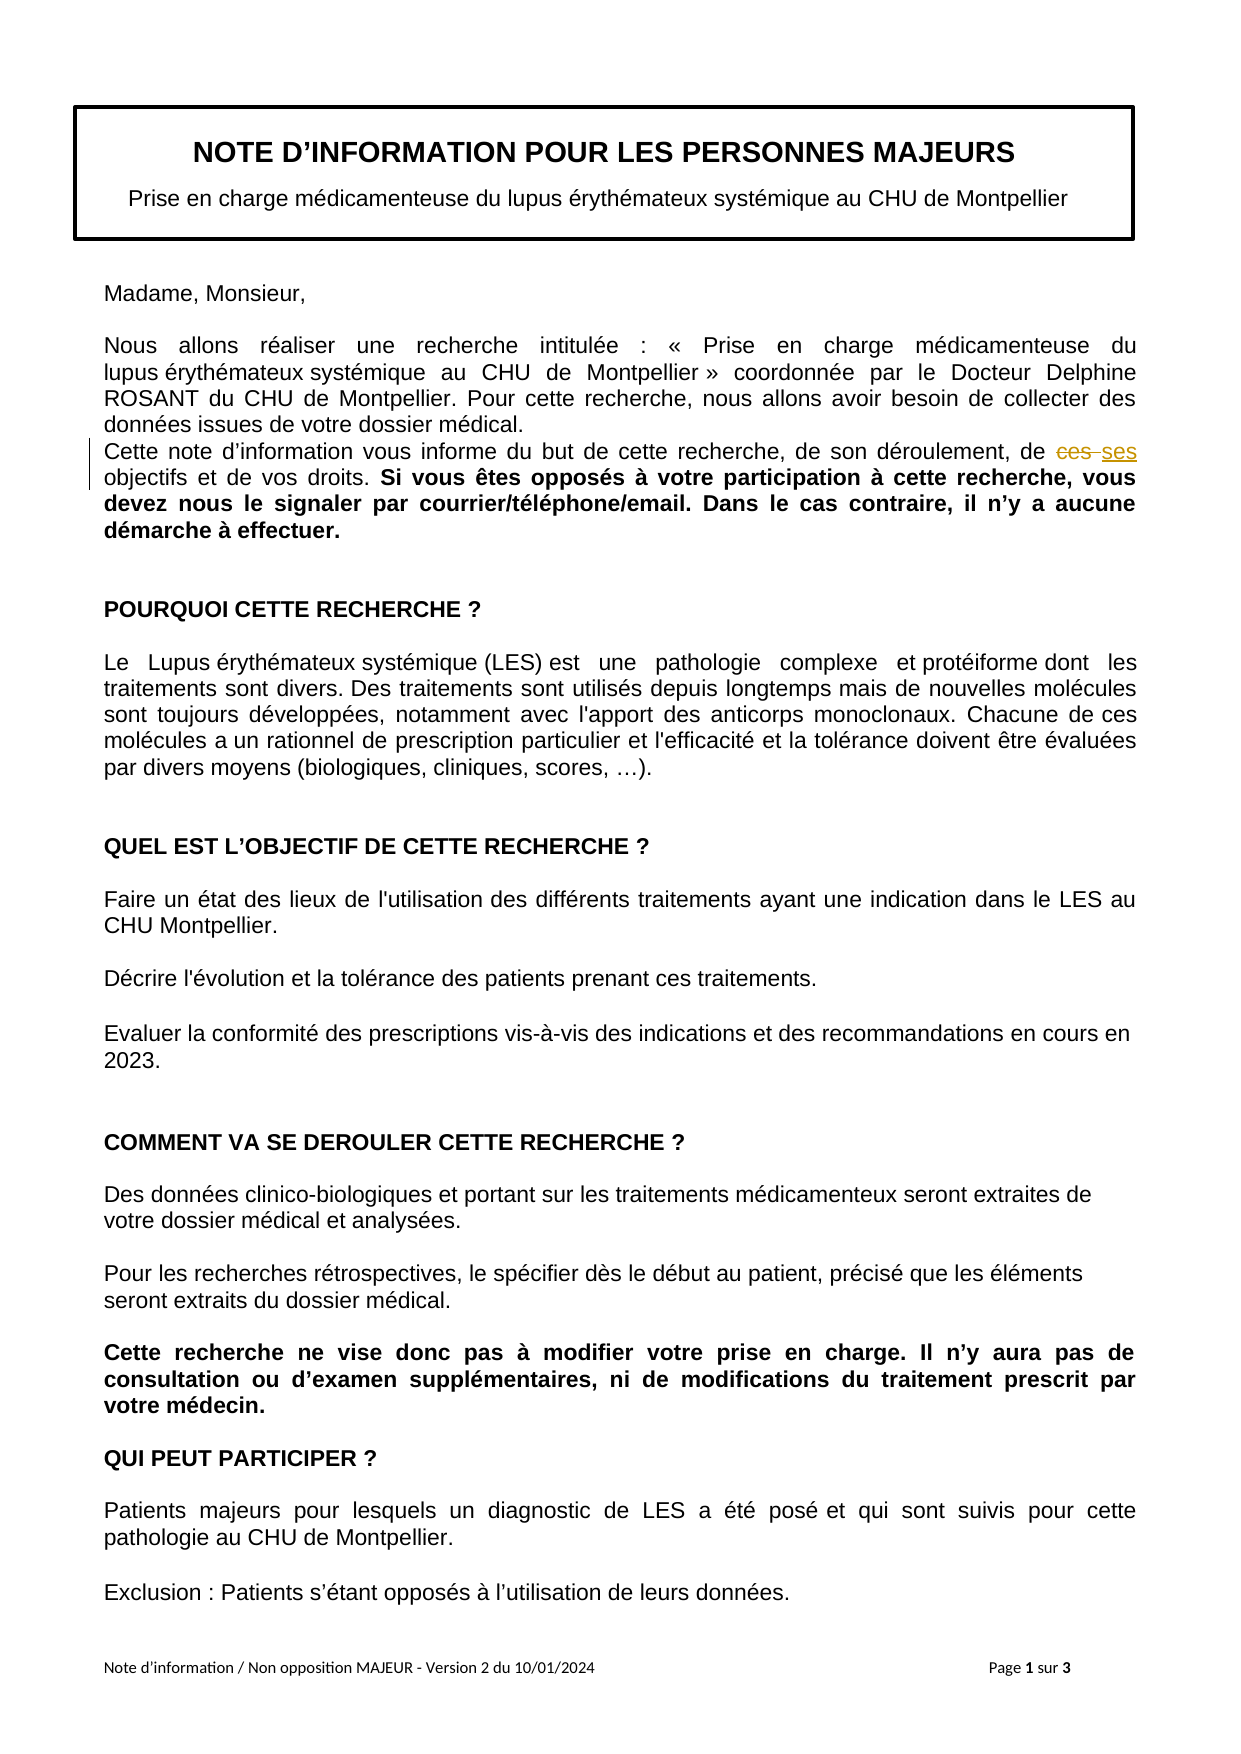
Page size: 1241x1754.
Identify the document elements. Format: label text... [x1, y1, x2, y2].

text Madame, Monsieur, [103, 279, 1137, 306]
text Cette note d’information vous informe du but de cette recherche, de son déroulement, de objectifs et de vos droits. Si vous êtes opposés à votre participation à cette recherche, vous devez nous le signaler par courrier/téléphone/email. Dans le cas contraire, il n’y a aucune démarche à effectuer. [103, 438, 1137, 543]
text Cette recherche ne vise donc pas à modifier votre prise en charge. Il n’y aura pas de consultation ou d’examen supplémentaires, ni de modifications du traitement prescrit par votre médecin. [103, 1339, 1137, 1418]
text Des données clinico-biologiques et portant sur les traitements médicamenteux seront extraites de votre dossier médical et analysées. [103, 1181, 1137, 1234]
text Faire un état des lieux de l'utilisation des différents traitements ayant une indication dans le LES au CHU Montpellier. [103, 886, 1137, 938]
text Pour les recherches rétrospectives, le spécifier dès le début au patient, précisé que les éléments seront extraits du dossier médical. [103, 1260, 1137, 1313]
text Le Lupus érythémateux systémique (LES) est une pathologie complexe et protéiforme dont les traitements sont divers. Des traitements sont utilisés depuis longtemps mais de nouvelles molécules sont toujours développées, notamment avec l'apport des anticorps monoclonaux. Chacune de ces molécules a un rationnel de prescription particulier et l'efficacité et la tolérance doivent être évaluées par divers moyens (biologiques, cliniques, scores, …). [103, 648, 1137, 780]
text Evaluer la conformité des prescriptions vis-à-vis des indications et des recommandations en cours en 2023. [103, 1020, 1137, 1073]
text Décrire l'évolution et la tolérance des patients prenant ces traitements. [103, 965, 1137, 991]
list QUI PEUT PARTICIPER ? [103, 1445, 1137, 1471]
text Exclusion : Patients s’étant opposés à l’utilisation de leurs données. [103, 1579, 1137, 1606]
list QUEL EST L’OBJECTIF DE CETTE RECHERCHE ? [103, 833, 1137, 859]
list POURQUOI CETTE RECHERCHE ? [103, 596, 1137, 622]
list COMMENT VA SE DEROULER CETTE RECHERCHE ? [103, 1128, 1137, 1155]
text Patients majeurs pour lesquels un diagnostic de LES a été posé et qui sont suivis pour cette pathologie au CHU de Montpellier. [103, 1497, 1137, 1550]
text Nous allons réaliser une recherche intitulée : « Prise en charge médicamenteuse du lupus érythémateux systémique au CHU de Montpellier » coordonnée par le Docteur Delphine ROSANT du CHU de Montpellier. Pour cette recherche, nous allons avoir besoin de collecter des données issues de votre dossier médical. [103, 332, 1137, 438]
